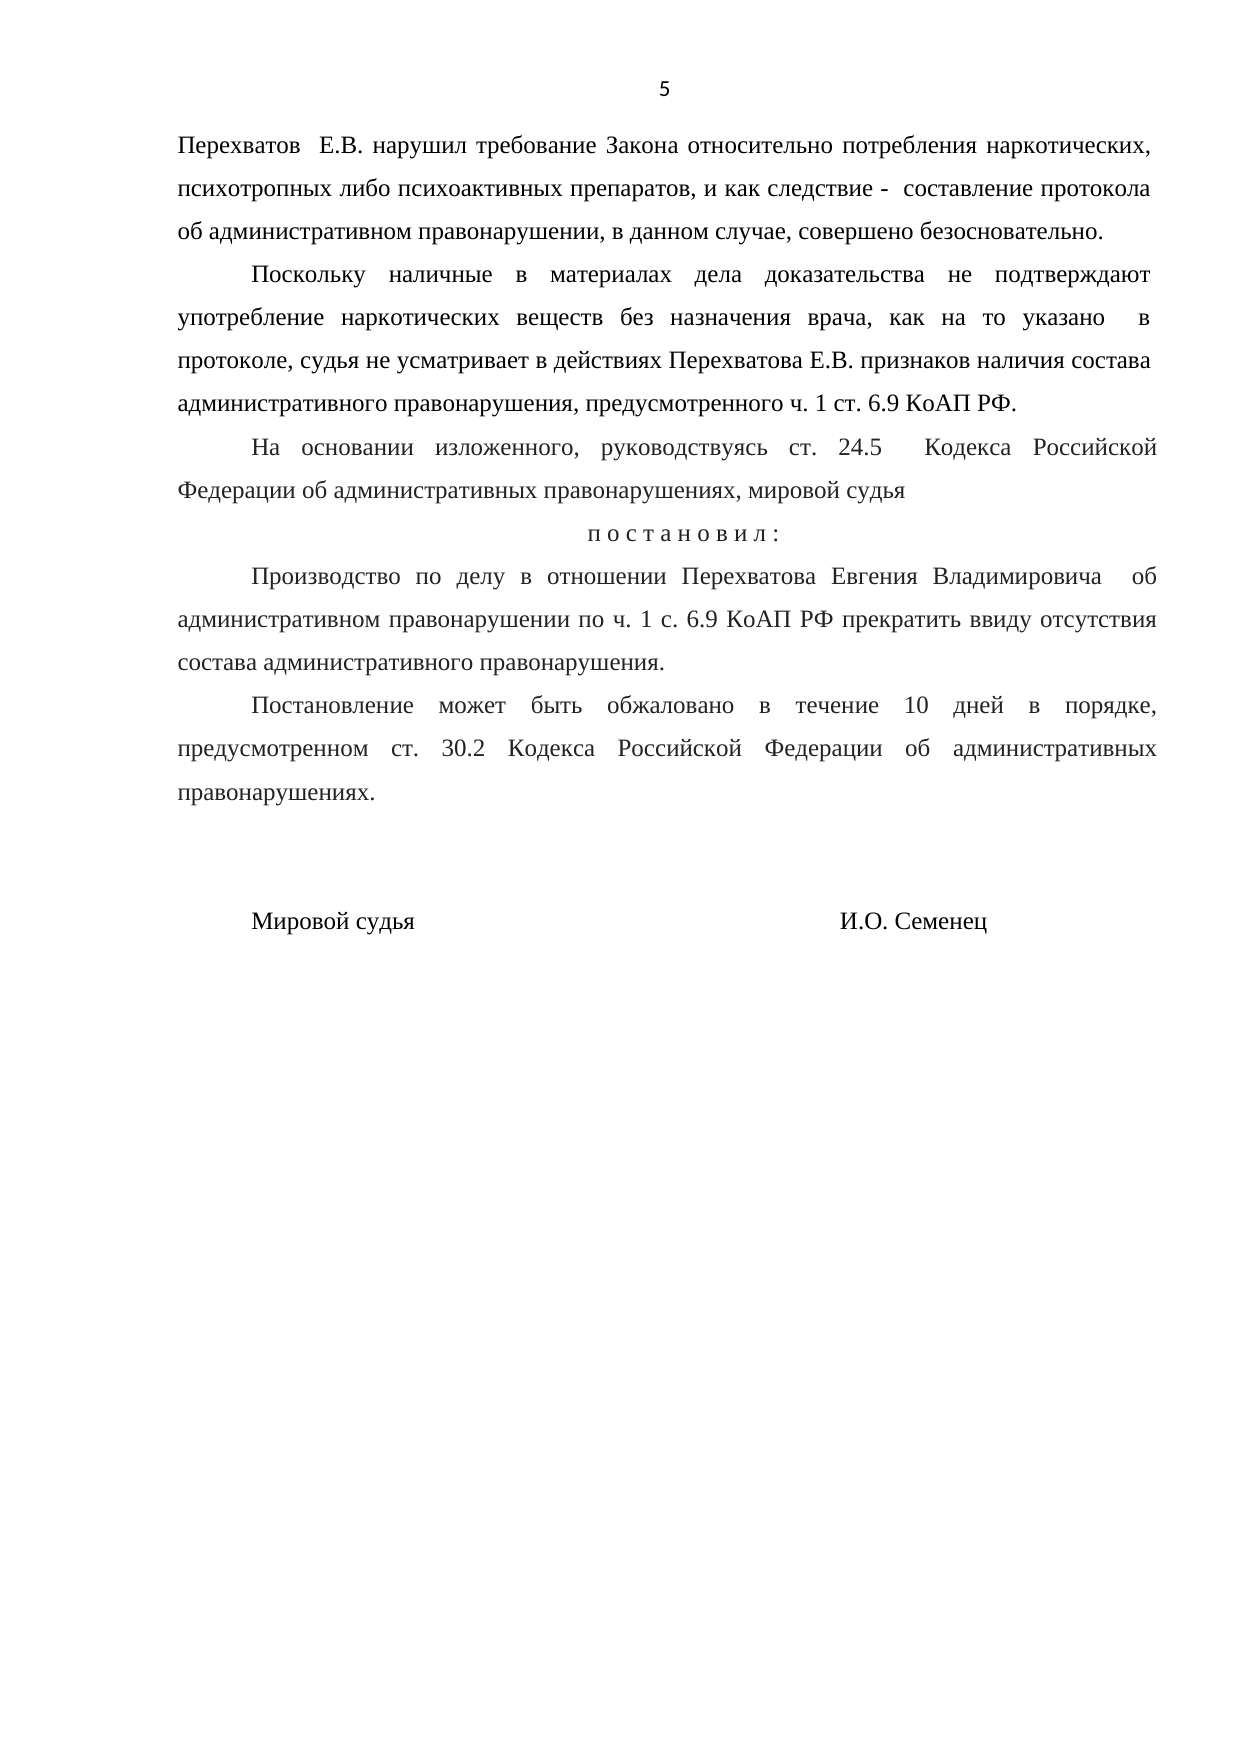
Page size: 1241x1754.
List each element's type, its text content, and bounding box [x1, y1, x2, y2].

text п о с т а н о в и л : [177, 518, 1158, 547]
text Постановление может быть обжаловано в течение 10 дней в порядке, предусмотренном ст. 30.2 Кодекса Российской Федерации об административных правонарушениях. [177, 690, 1158, 805]
text Мировой судья И.О. Семенец [177, 906, 1158, 935]
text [177, 130, 1152, 245]
text На основании изложенного, руководствуясь ст. 24.5 Кодекса Российской Федерации об административных правонарушениях, мировой судья [177, 432, 1158, 503]
text Производство по делу в отношении Перехватова Евгения Владимировича об административном правонарушении по ч. 1 с. 6.9 КоАП РФ прекратить ввиду отсутствия состава административного правонарушения. [177, 561, 1158, 676]
text Поскольку наличные в материалах дела доказательства не подтверждают употребление наркотических веществ без назначения врача, как на то указано в протоколе, судья не усматривает в действиях Перехватова Е.В. признаков наличия состава административного правонарушения, предусмотренного ч. 1 ст. 6.9 КоАП РФ. [177, 259, 1152, 417]
